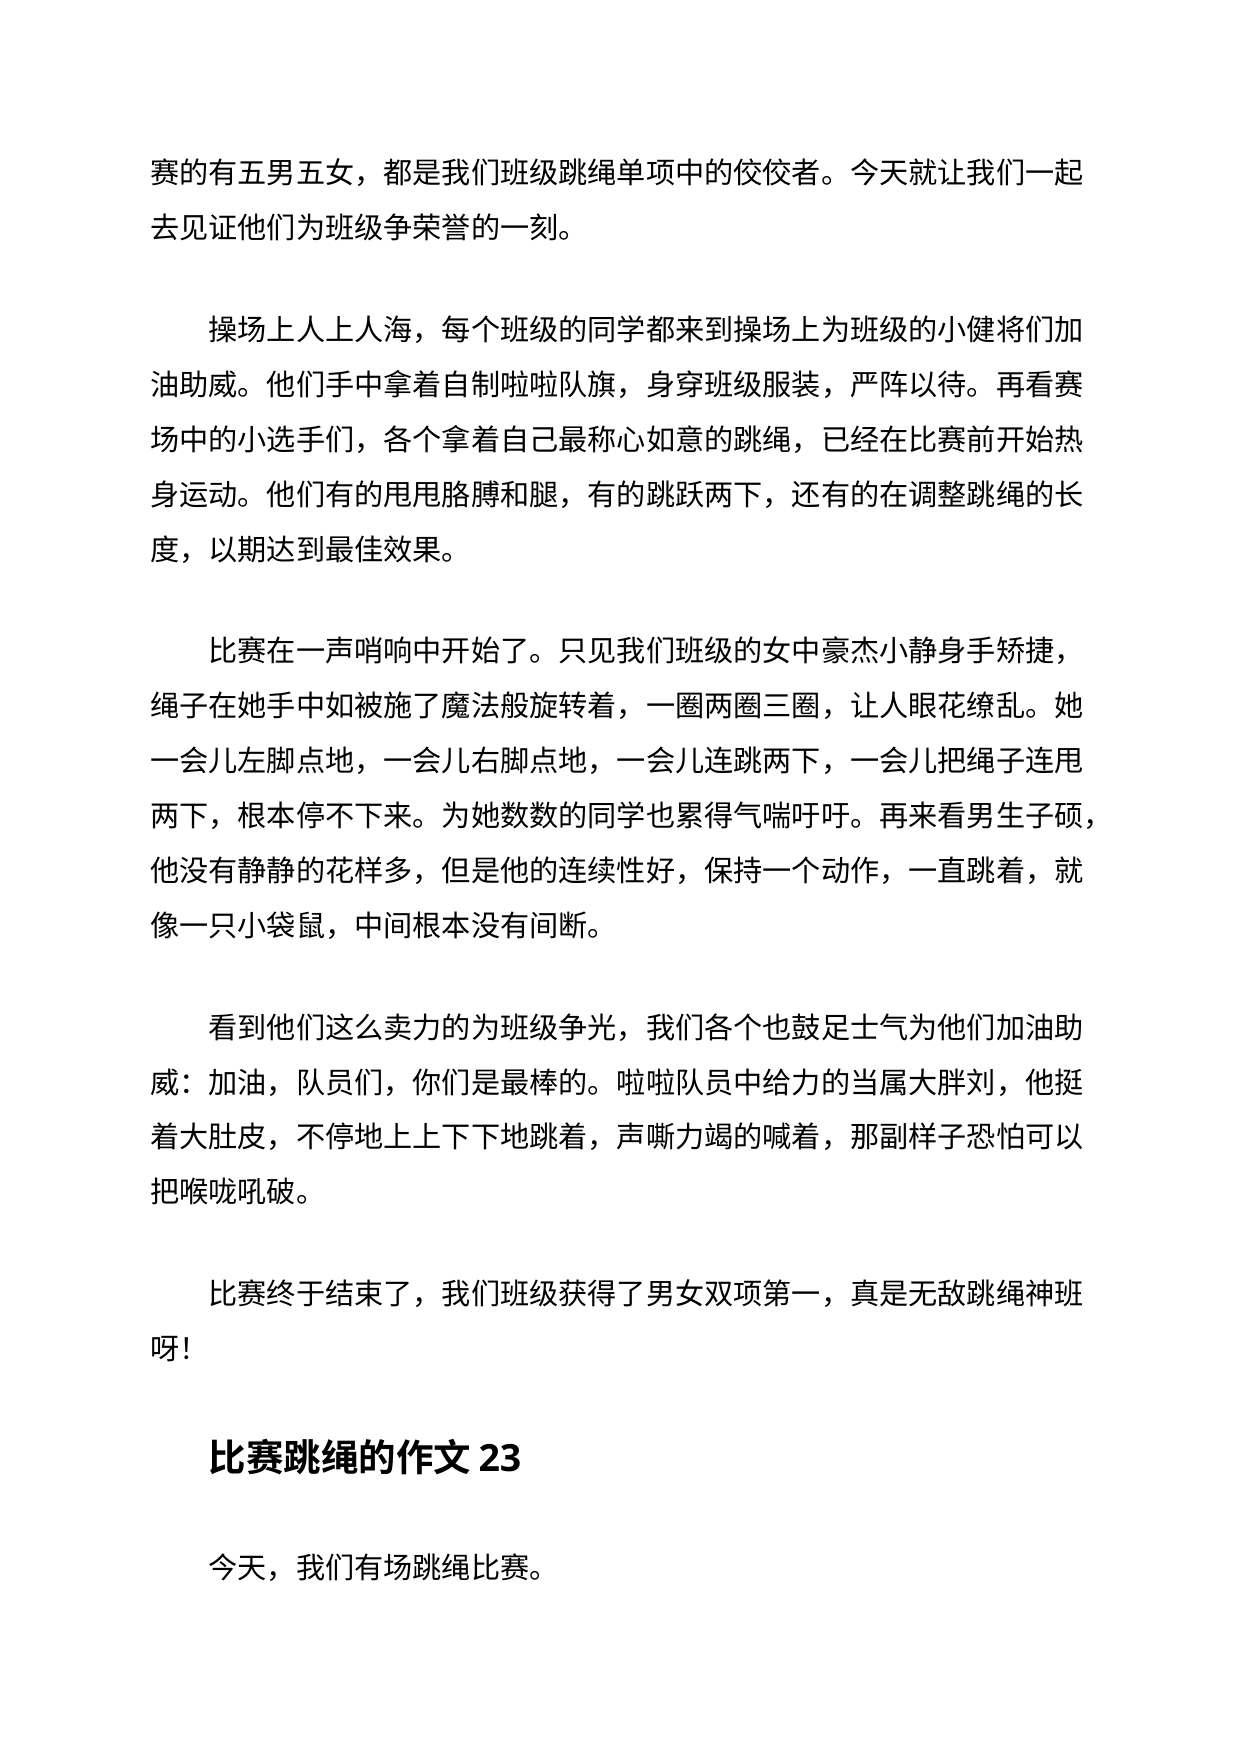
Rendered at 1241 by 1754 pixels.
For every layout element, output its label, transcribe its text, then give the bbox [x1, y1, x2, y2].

text 比赛在一声哨响中开始了。只见我们班级的女中豪杰小静身手矫捷，绳子在她手中如被施了魔法般旋转着，一圈两圈三圈，让人眼花缭乱。她一会儿左脚点地，一会儿右脚点地，一会儿连跳两下，一会儿把绳子连甩两下，根本停不下来。为她数数的同学也累得气喘吁吁。再来看男生子硕，他没有静静的花样多，但是他的连续性好，保持一个动作，一直跳着，就像一只小袋鼠，中间根本没有间断。 [150, 628, 1090, 945]
text 比赛跳绳的作文23 [150, 1427, 1090, 1482]
text 今天，我们有场跳绳比赛。 [150, 1545, 1090, 1587]
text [150, 150, 1090, 247]
text 看到他们这么卖力的为班级争光，我们各个也鼓足士气为他们加油助威：加油，队员们，你们是最棒的。啦啦队员中给力的当属大胖刘，他挺着大肚皮，不停地上上下下地跳着，声嘶力竭的喊着，那副样子恐怕可以把喉咙吼破。 [150, 1004, 1090, 1211]
text 操场上人上人海，每个班级的同学都来到操场上为班级的小健将们加油助威。他们手中拿着自制啦啦队旗，身穿班级服装，严阵以待。再看赛场中的小选手们，各个拿着自己最称心如意的跳绳，已经在比赛前开始热身运动。他们有的甩甩胳膊和腿，有的跳跃两下，还有的在调整跳绳的长度，以期达到最佳效果。 [150, 307, 1090, 568]
text 比赛终于结束了，我们班级获得了男女双项第一，真是无敌跳绳神班呀！ [150, 1271, 1090, 1368]
